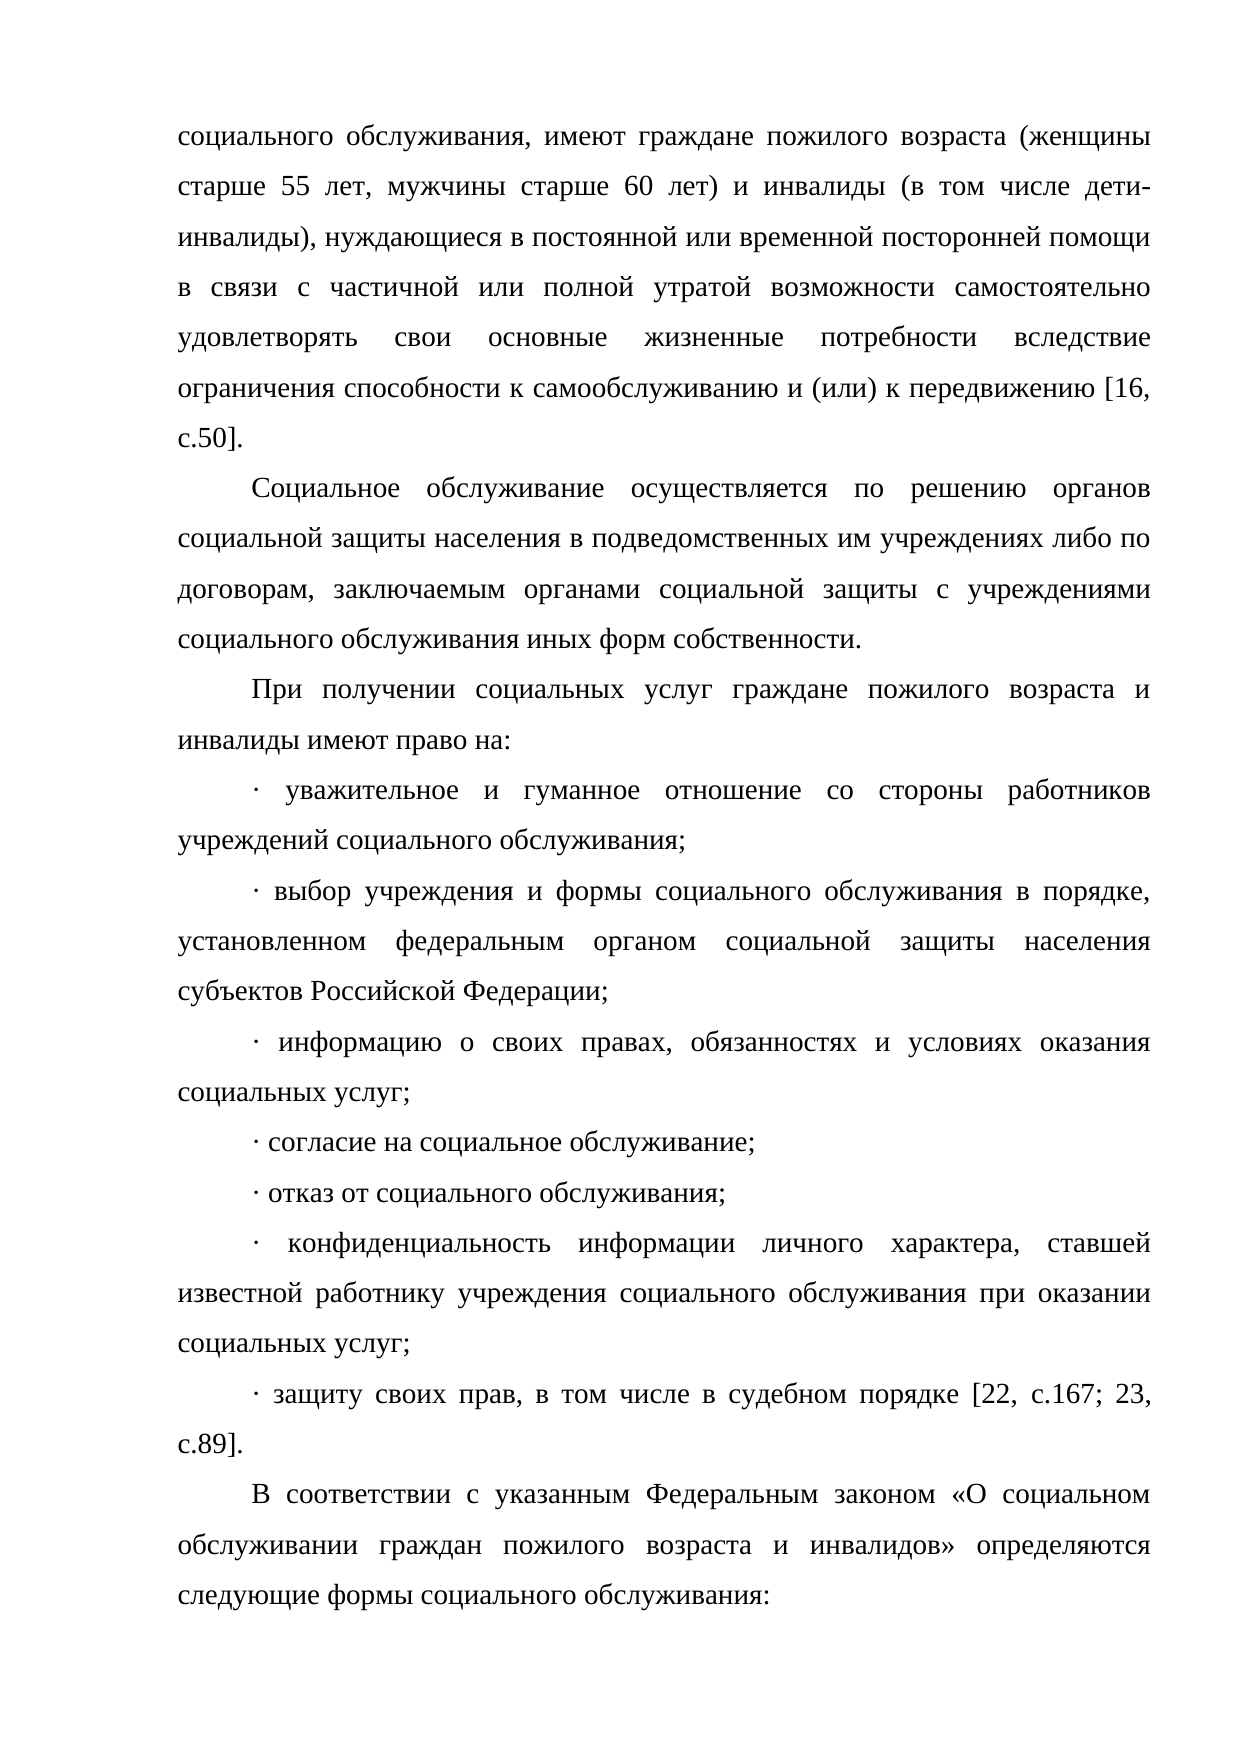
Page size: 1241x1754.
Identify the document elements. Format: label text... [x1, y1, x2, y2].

text · конфиденциальность информации личного характера, ставшей известной работнику учреждения социального обслуживания при оказании социальных услуг; [177, 1225, 1152, 1359]
text Социальное обслуживание осуществляется по решению органов социальной защиты населения в подведомственных им учреждениях либо по договорам, заключаемым органами социальной защиты с учреждениями социального обслуживания иных форм собственности. [177, 470, 1152, 655]
text В соответствии с указанным Федеральным законом «О социальном обслуживании граждан пожилого возраста и инвалидов» определяются следующие формы социального обслуживания: [177, 1477, 1152, 1611]
text · защиту своих прав, в том числе в судебном порядке [22, c.167; 23, c.89]. [177, 1376, 1152, 1460]
text При получении социальных услуг граждане пожилого возраста и инвалиды имеют право на: [177, 672, 1152, 755]
text · согласие на социальное обслуживание; [177, 1124, 1152, 1158]
text · уважительное и гуманное отношение со стороны работников учреждений социального обслуживания; [177, 772, 1152, 856]
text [177, 118, 1152, 453]
text · выбор учреждения и формы социального обслуживания в порядке, установленном федеральным органом социальной защиты населения субъектов Российской Федерации; [177, 873, 1152, 1007]
text · отказ от социального обслуживания; [177, 1175, 1152, 1208]
text · информацию о своих правах, обязанностях и условиях оказания социальных услуг; [177, 1024, 1152, 1108]
